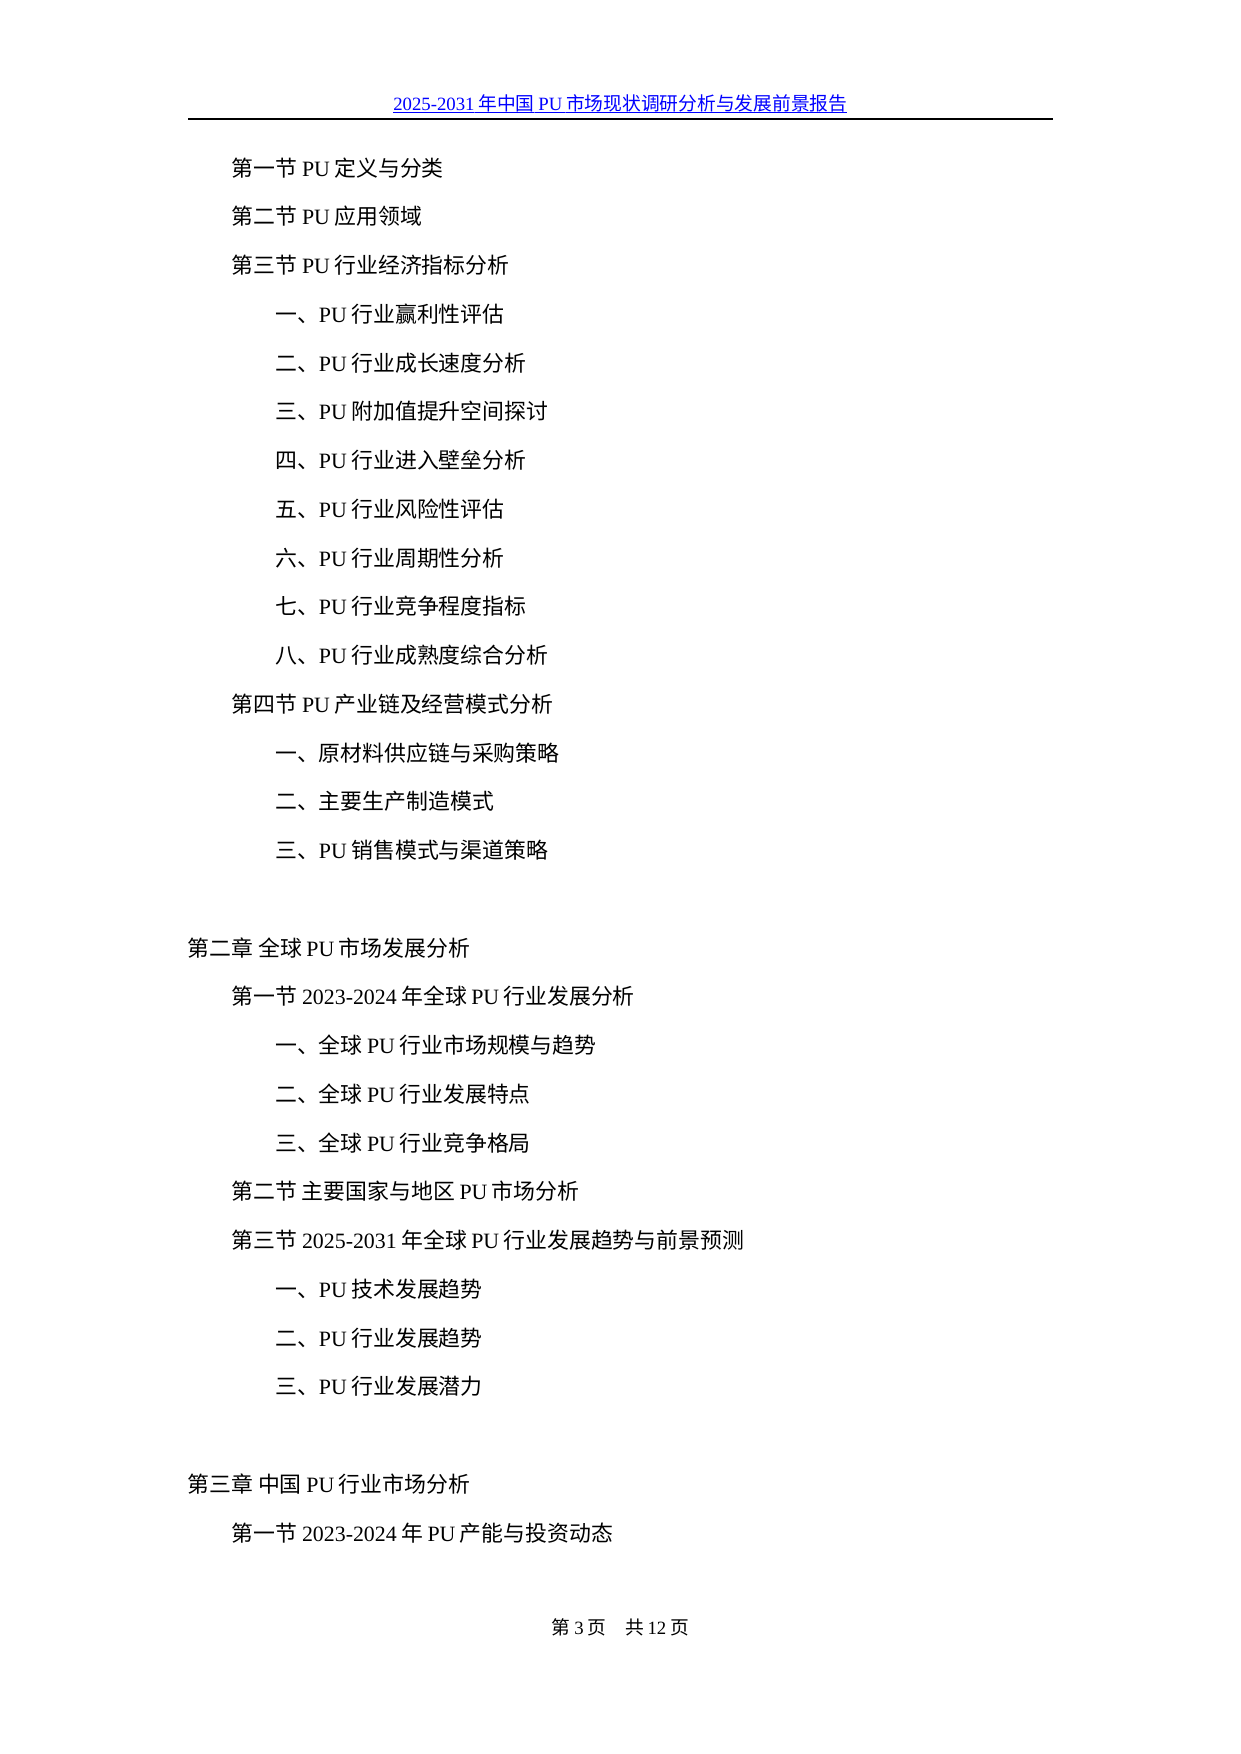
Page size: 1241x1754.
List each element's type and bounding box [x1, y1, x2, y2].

text [187, 150, 1053, 1548]
